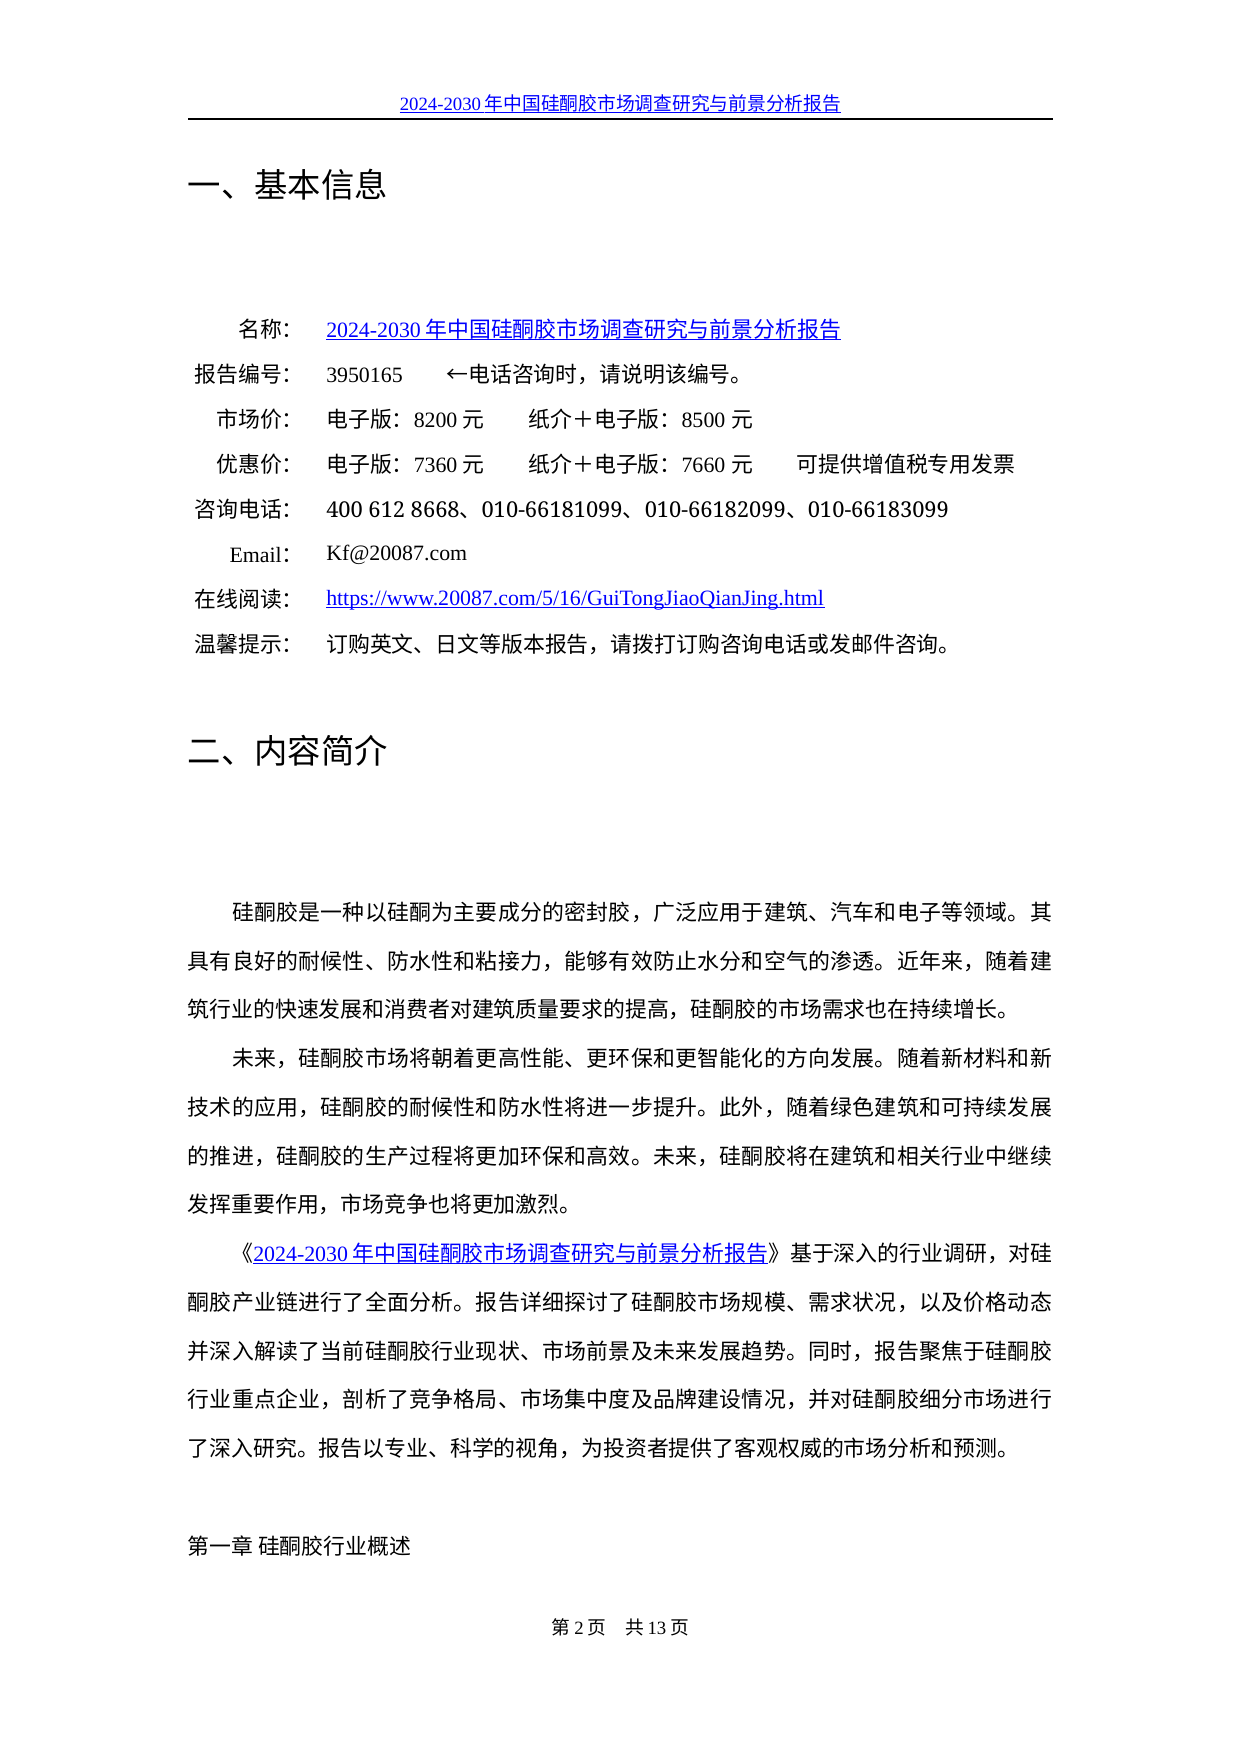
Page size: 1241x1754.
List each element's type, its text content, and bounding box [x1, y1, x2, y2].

table_cell [315, 582, 1073, 627]
table_header 名称： [167, 312, 315, 357]
table_header 2024-2030年中国硅酮胶市场调查研究与前景分析报告 [315, 312, 1073, 357]
table_cell 订购英文、日文等版本报告，请拨打订购咨询电话或发邮件咨询。 [315, 627, 1073, 672]
table_cell 3950165 ←电话咨询时，请说明该编号。 [315, 357, 1073, 402]
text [187, 894, 1053, 1561]
table_cell 市场价： [167, 402, 315, 447]
table_cell Kf@20087.com [315, 537, 1073, 582]
table_cell 咨询电话： [167, 492, 315, 537]
table_cell 在线阅读： [167, 582, 315, 627]
title 二、内容简介 [187, 717, 1053, 782]
table_cell 电子版：8200 元 纸介＋电子版：8500 元 [315, 402, 1073, 447]
title 一、基本信息 [187, 150, 1053, 215]
table_cell 400 612 8668、010-66181099、010-66182099、010-66183099 [315, 492, 1073, 537]
table_cell Email： [167, 537, 315, 582]
table_cell 电子版：7360 元 纸介＋电子版：7660 元 可提供增值税专用发票 [315, 447, 1073, 492]
table_cell 温馨提示： [167, 627, 315, 672]
table_cell 报告编号： [167, 357, 315, 402]
table_cell 优惠价： [167, 447, 315, 492]
